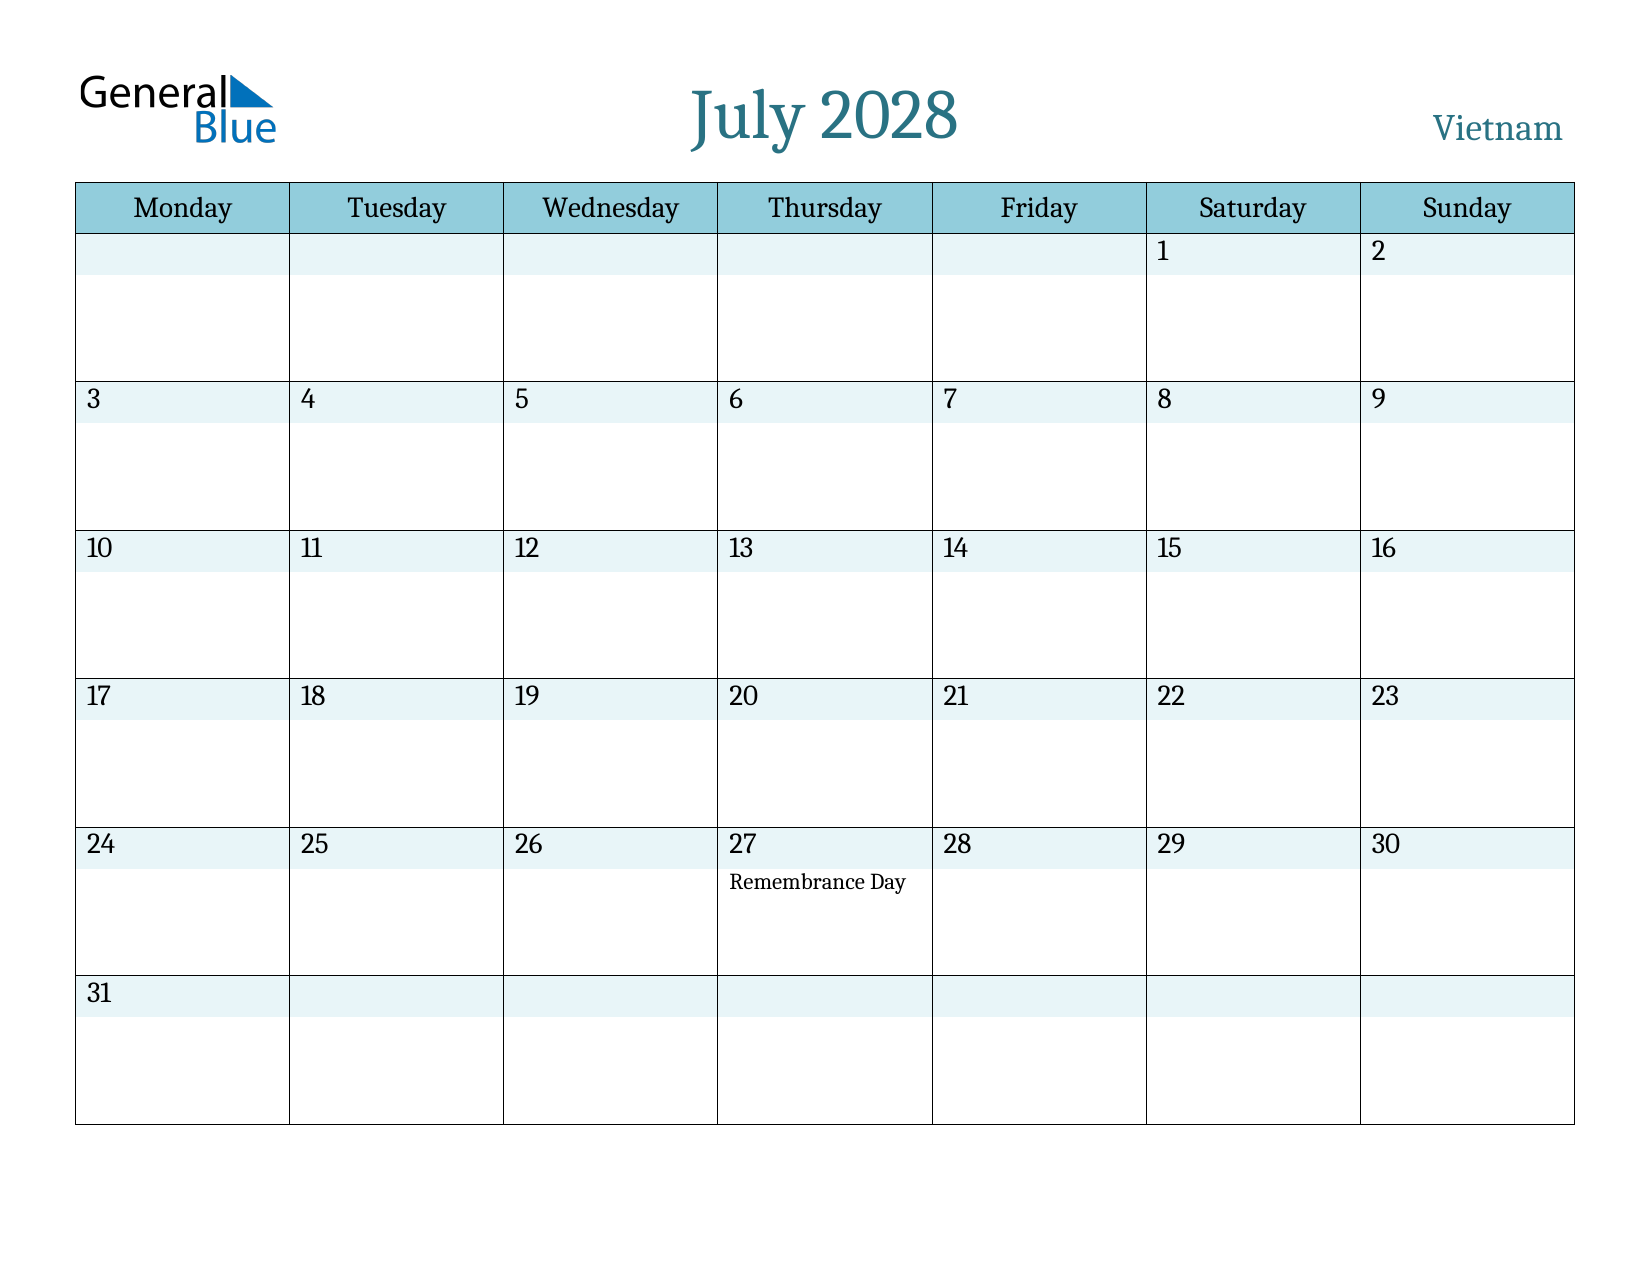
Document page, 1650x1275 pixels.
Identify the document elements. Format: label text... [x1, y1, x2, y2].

table_cell [504, 275, 717, 381]
table_cell 30 [1361, 828, 1574, 869]
table_cell [290, 423, 503, 530]
table_cell [504, 976, 717, 1017]
table_cell 10 [76, 531, 289, 572]
table_cell [1361, 572, 1574, 678]
table_cell 9 [1361, 382, 1574, 423]
table_cell 17 [76, 679, 289, 720]
table_cell Friday [933, 183, 1146, 233]
table_cell 2 [1361, 234, 1574, 275]
table_cell 25 [290, 828, 503, 869]
picture [80, 75, 276, 143]
table_cell [1147, 869, 1360, 975]
table_cell 11 [290, 531, 503, 572]
table_header July 2028 [504, 75, 1146, 182]
table_cell [933, 976, 1146, 1017]
table_cell 28 [933, 828, 1146, 869]
table_cell Saturday [1147, 183, 1360, 233]
table_cell [1361, 275, 1574, 381]
table_cell [933, 275, 1146, 381]
table_cell [1147, 275, 1360, 381]
table_cell [76, 869, 289, 975]
table_cell [504, 423, 717, 530]
table_cell [718, 423, 932, 530]
table_cell 4 [290, 382, 503, 423]
table_header Vietnam [1146, 75, 1574, 182]
table_cell 13 [718, 531, 932, 572]
table_cell [504, 869, 717, 975]
table_cell [504, 1017, 717, 1123]
table_cell 14 [933, 531, 1146, 572]
table_cell [1147, 423, 1360, 530]
table_cell [718, 572, 932, 678]
table_cell [1361, 1017, 1574, 1123]
table_cell 22 [1147, 679, 1360, 720]
table_cell [933, 1017, 1146, 1123]
table_cell [290, 572, 503, 678]
table_cell Wednesday [504, 183, 717, 233]
table_cell [933, 869, 1146, 975]
table_cell [290, 275, 503, 381]
table_cell [290, 869, 503, 975]
table_cell [76, 234, 289, 275]
table_cell 8 [1147, 382, 1360, 423]
table_cell [933, 720, 1146, 827]
table_cell [504, 720, 717, 827]
table_cell [1147, 720, 1360, 827]
table_cell [718, 275, 932, 381]
table_cell 21 [933, 679, 1146, 720]
table_cell [76, 423, 289, 530]
table_cell Tuesday [290, 183, 503, 233]
table_cell 23 [1361, 679, 1574, 720]
table_cell 29 [1147, 828, 1360, 869]
table_cell 3 [76, 382, 289, 423]
table_cell [1147, 976, 1360, 1017]
table_cell [76, 572, 289, 678]
table_cell 1 [1147, 234, 1360, 275]
table_cell Sunday [1361, 183, 1574, 233]
table_cell [290, 976, 503, 1017]
table_cell [1361, 869, 1574, 975]
table_cell [933, 423, 1146, 530]
table_cell 31 [76, 976, 289, 1017]
table_cell [718, 1017, 932, 1123]
table_cell [290, 720, 503, 827]
table_cell [718, 976, 932, 1017]
table_cell [76, 720, 289, 827]
table_cell [76, 1017, 289, 1123]
table_cell 19 [504, 679, 717, 720]
table_cell [1147, 1017, 1360, 1123]
table_cell Remembrance Day [718, 869, 932, 975]
table_cell [504, 234, 717, 275]
table_cell [933, 572, 1146, 678]
table_cell [718, 720, 932, 827]
table_cell 20 [718, 679, 932, 720]
table_cell [504, 572, 717, 678]
table_cell 12 [504, 531, 717, 572]
table_cell 18 [290, 679, 503, 720]
table_cell [933, 234, 1146, 275]
table_cell 16 [1361, 531, 1574, 572]
table_cell [290, 234, 503, 275]
table_cell [290, 1017, 503, 1123]
table_cell [76, 275, 289, 381]
table_cell Monday [76, 183, 289, 233]
table_cell [1361, 423, 1574, 530]
table_cell [1361, 720, 1574, 827]
table_cell [1361, 976, 1574, 1017]
table_header [76, 75, 503, 182]
table_cell 26 [504, 828, 717, 869]
table_cell 5 [504, 382, 717, 423]
table_cell Thursday [718, 183, 932, 233]
table_cell [1147, 572, 1360, 678]
table_cell 27 [718, 828, 932, 869]
table_cell 7 [933, 382, 1146, 423]
table_cell 15 [1147, 531, 1360, 572]
table_cell 24 [76, 828, 289, 869]
table_cell [718, 234, 932, 275]
table_cell 6 [718, 382, 932, 423]
